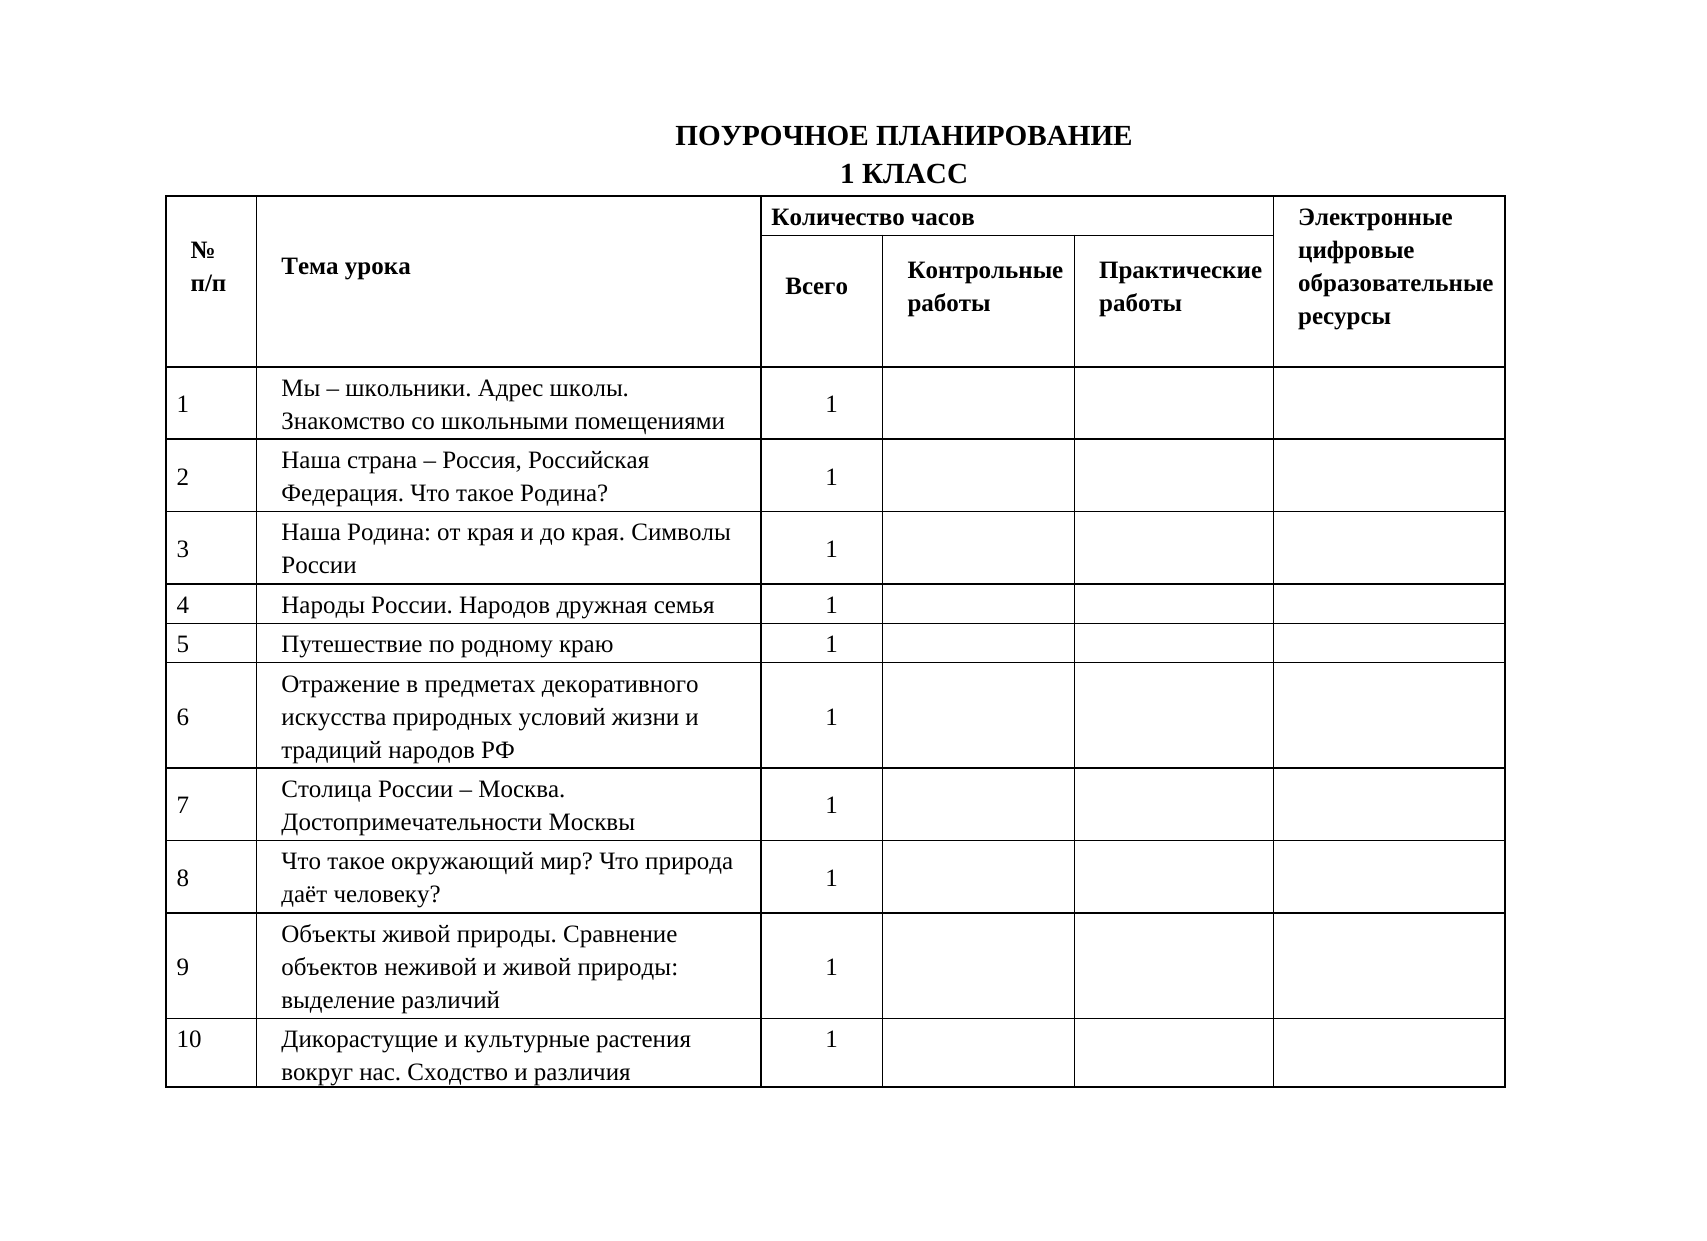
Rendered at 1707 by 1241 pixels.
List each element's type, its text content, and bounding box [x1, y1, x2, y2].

table_header № п/п [167, 197, 256, 366]
table_cell [1274, 1019, 1504, 1086]
table_cell [1075, 624, 1273, 662]
table_cell [1274, 512, 1504, 583]
table_header Электронные цифровые образовательные ресурсы [1274, 197, 1504, 366]
table_cell 1 [762, 769, 882, 840]
table_cell 1 [167, 368, 256, 438]
table_cell [1274, 914, 1504, 1017]
table_cell 1 [762, 585, 882, 622]
table_cell 1 [762, 663, 882, 767]
table_cell Путешествие по родному краю [257, 624, 760, 662]
table_cell [1075, 368, 1273, 438]
table_cell [1075, 663, 1273, 767]
table_cell [883, 440, 1074, 511]
table_cell [1274, 841, 1504, 912]
table_cell Народы России. Народов дружная семья [257, 585, 760, 622]
table_cell [883, 1019, 1074, 1086]
table_cell 1 [762, 1019, 882, 1086]
table_cell 9 [167, 914, 256, 1017]
table_cell [883, 914, 1074, 1017]
table_cell Объекты живой природы. Сравнение объектов неживой и живой природы: выделение различий [257, 914, 760, 1017]
table_cell Практические работы [1075, 236, 1273, 366]
table_cell [883, 663, 1074, 767]
table_cell [1075, 914, 1273, 1017]
table_cell [1075, 512, 1273, 583]
table_cell [1075, 440, 1273, 511]
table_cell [257, 1019, 760, 1086]
table_cell Отражение в предметах декоративного искусства природных условий жизни и традиций народов РФ [257, 663, 760, 767]
table_cell 1 [762, 440, 882, 511]
table_header Тема урока [257, 197, 760, 366]
text 1 КЛАСС [190, 157, 1618, 190]
table_cell [1075, 841, 1273, 912]
table_cell [883, 769, 1074, 840]
table_cell 5 [167, 624, 256, 662]
table_cell 1 [762, 368, 882, 438]
table_cell Всего [762, 236, 882, 366]
table_cell 4 [167, 585, 256, 622]
table_cell [1274, 624, 1504, 662]
table_cell 7 [167, 769, 256, 840]
table_cell [1274, 368, 1504, 438]
table_cell Контрольные работы [883, 236, 1074, 366]
table_cell Наша Родина: от края и до края. Символы России [257, 512, 760, 583]
table_cell Наша страна – Россия, Российская Федерация. Что такое Родина? [257, 440, 760, 511]
table_cell 1 [762, 624, 882, 662]
table_cell 6 [167, 663, 256, 767]
table_cell [1274, 663, 1504, 767]
table_cell 1 [762, 512, 882, 583]
table_header Количество часов [762, 197, 1273, 234]
table_cell [1075, 769, 1273, 840]
table_cell [883, 624, 1074, 662]
table_cell 8 [167, 841, 256, 912]
table_cell [1274, 769, 1504, 840]
table_cell Что такое окружающий мир? Что природа даёт человеку? [257, 841, 760, 912]
table_cell [883, 368, 1074, 438]
table_cell [883, 512, 1074, 583]
table_cell Мы – школьники. Адрес школы. Знакомство со школьными помещениями [257, 368, 760, 438]
table_cell Столица России ‒ Москва. Достопримечательности Москвы [257, 769, 760, 840]
table_cell [883, 585, 1074, 622]
table_cell 2 [167, 440, 256, 511]
table_cell [1075, 1019, 1273, 1086]
table_cell 3 [167, 512, 256, 583]
table_cell [883, 841, 1074, 912]
table_cell 10 [167, 1019, 256, 1086]
table_cell 1 [762, 914, 882, 1017]
table_cell 1 [762, 841, 882, 912]
text ПОУРОЧНОЕ ПЛАНИРОВАНИЕ [190, 118, 1618, 152]
table_cell [1274, 585, 1504, 622]
table_cell [1075, 585, 1273, 622]
table_cell [1274, 440, 1504, 511]
